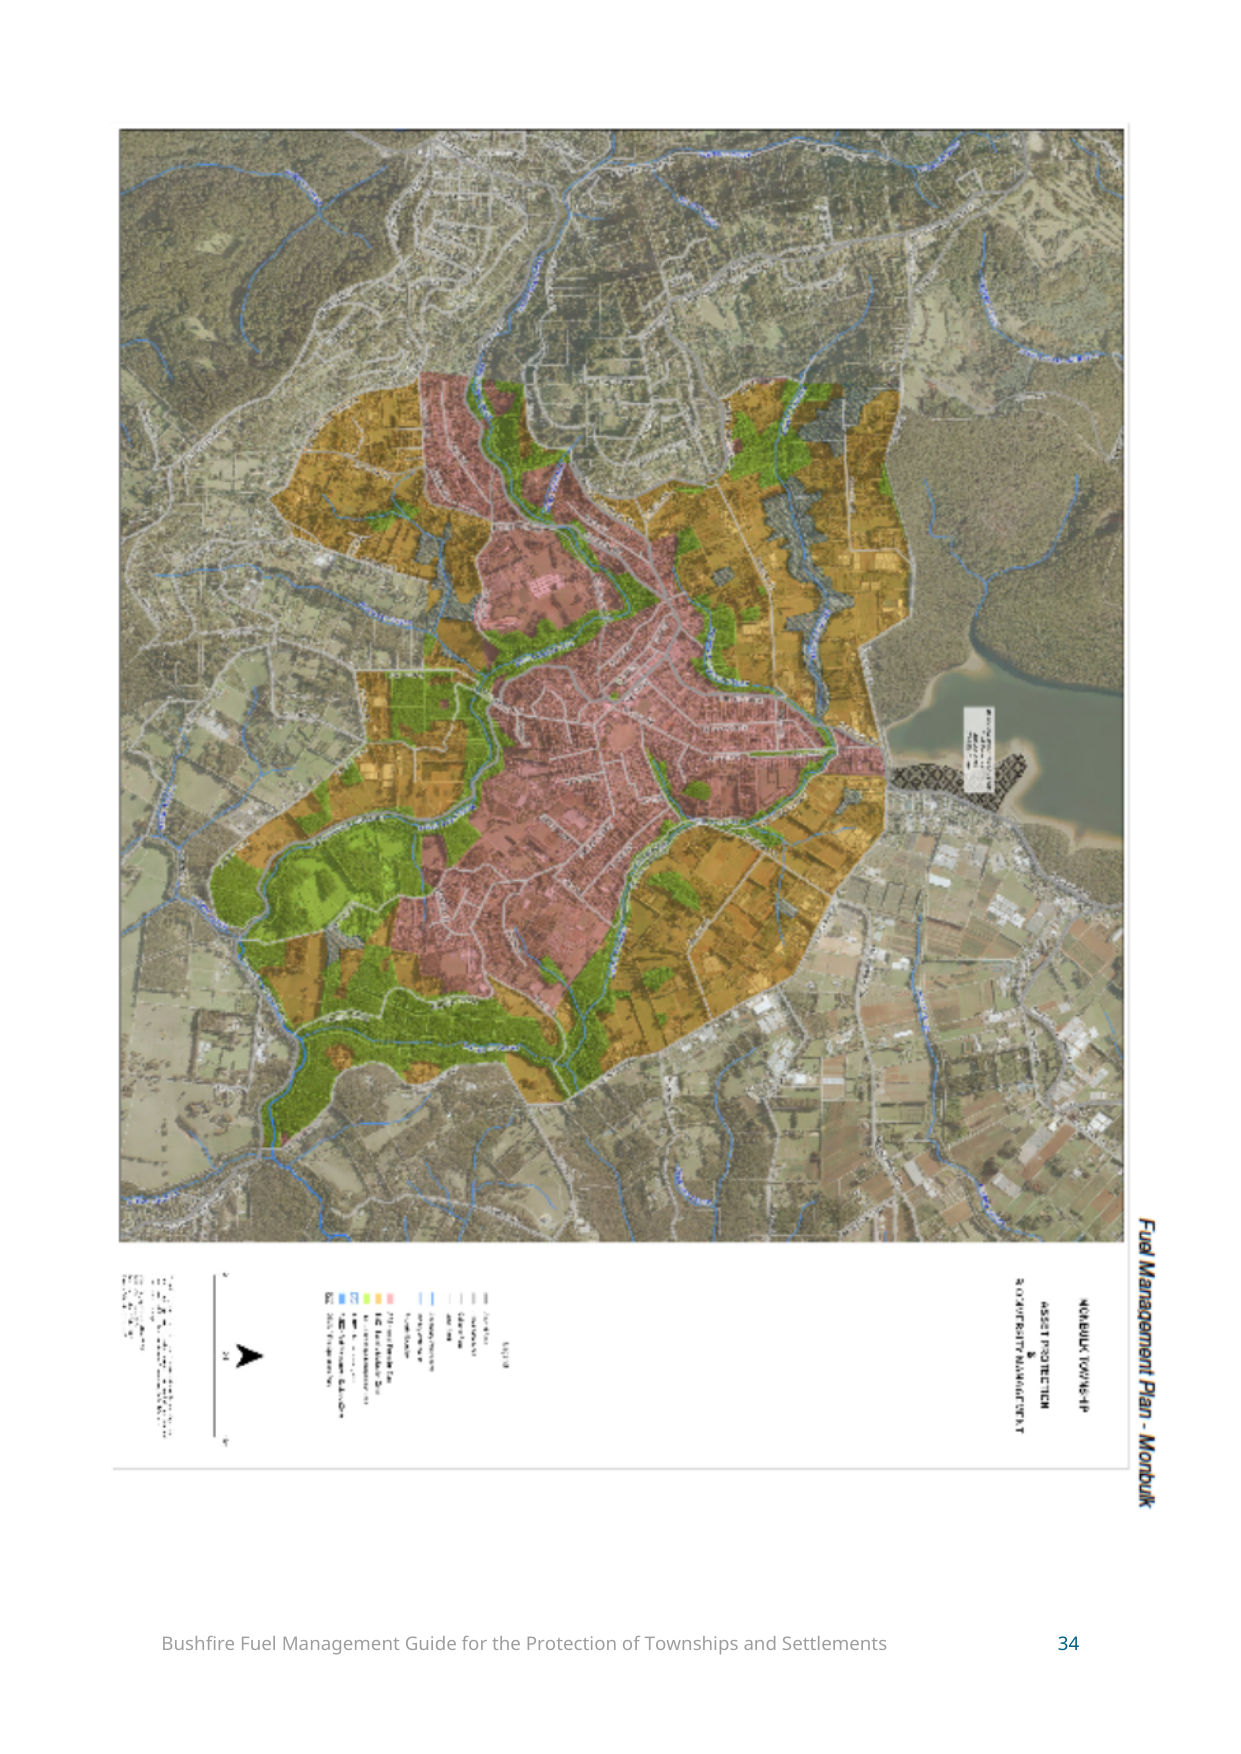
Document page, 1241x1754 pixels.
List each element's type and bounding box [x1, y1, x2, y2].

picture [80, 5, 1226, 1627]
